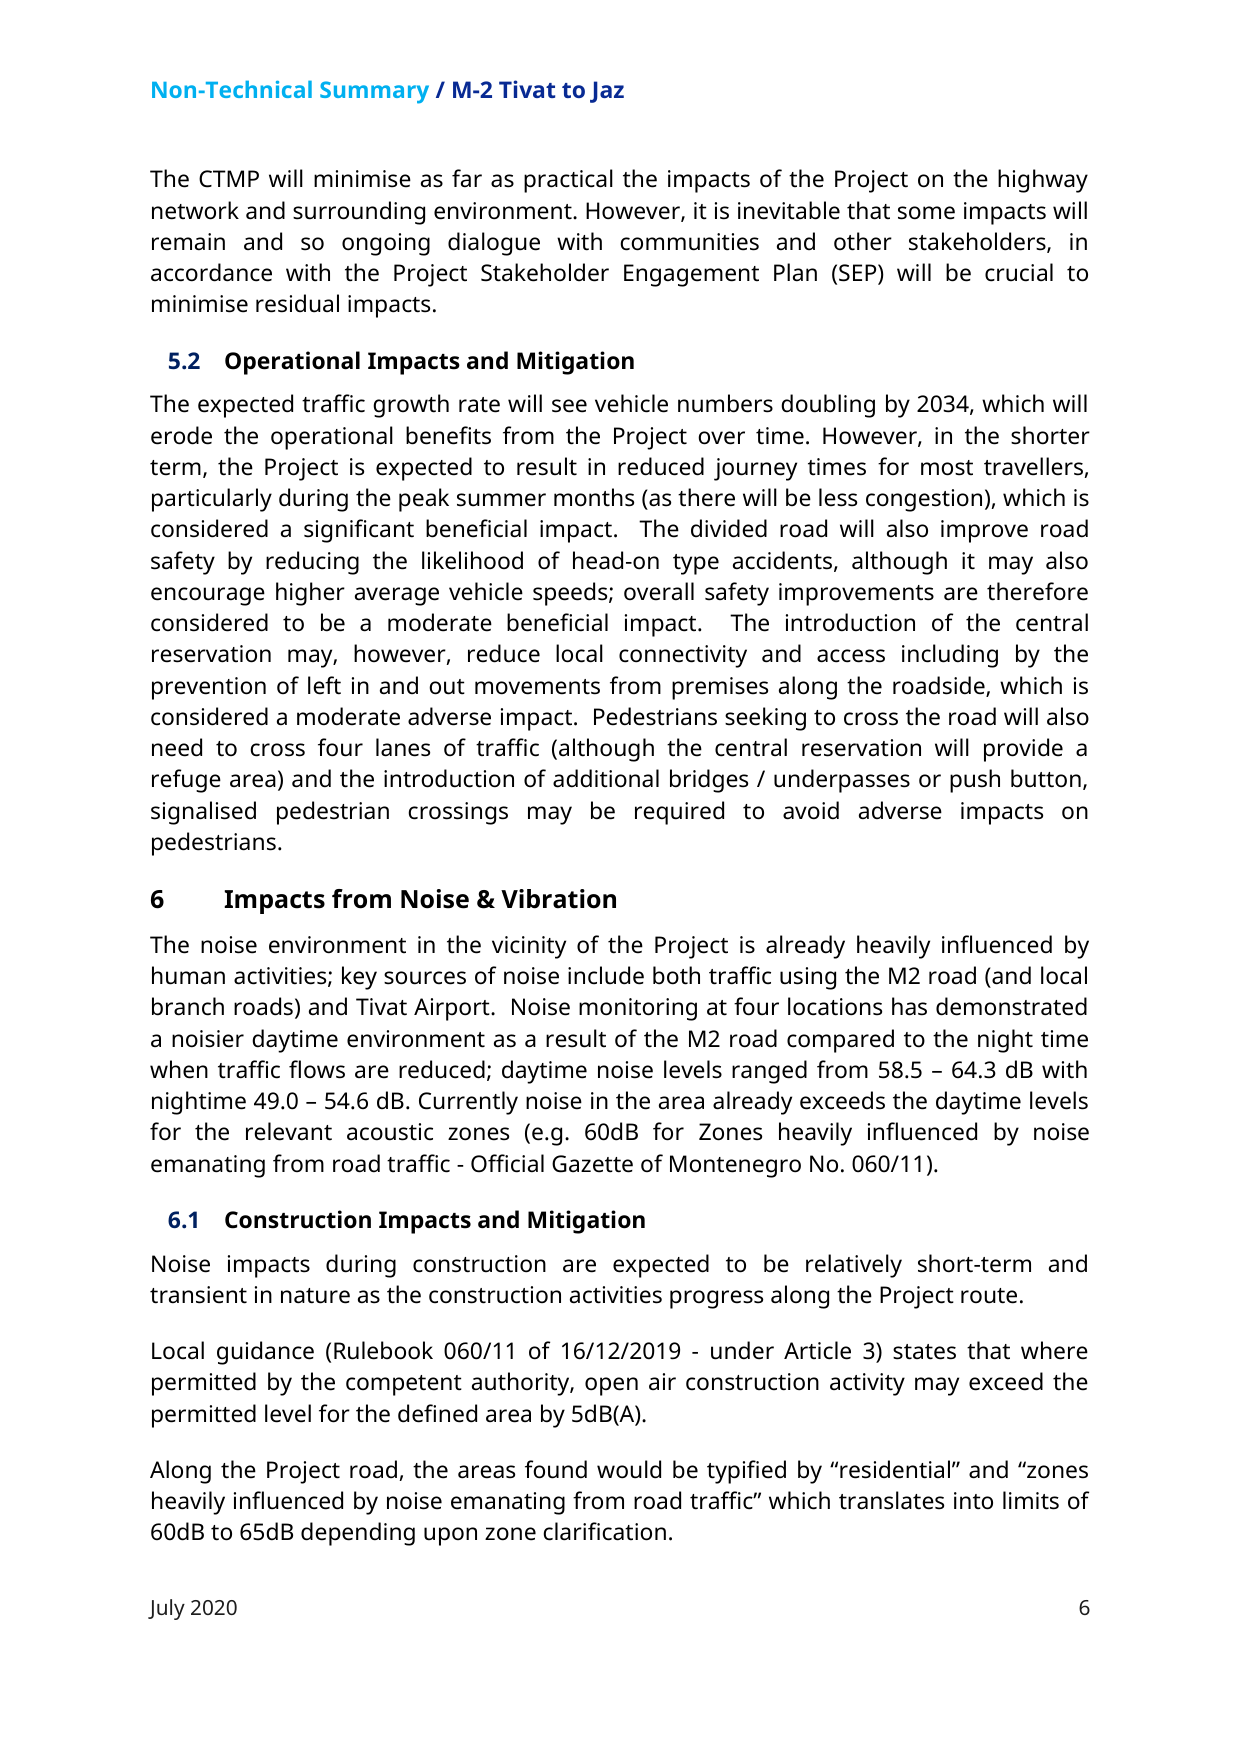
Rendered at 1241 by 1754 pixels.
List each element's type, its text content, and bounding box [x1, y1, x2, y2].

subtitle Construction Impacts and Mitigation [162, 1204, 1090, 1235]
text Along the Project road, the areas found would be typified by “residential” and “zones heavily influenced by noise emanating from road traffic” which translates into limits of 60dB to 65dB depending upon zone clarification. [150, 1454, 1090, 1547]
text The expected traffic growth rate will see vehicle numbers doubling by 2034, which will erode the operational benefits from the Project over time. However, in the shorter term, the Project is expected to result in reduced journey times for most travellers, particularly during the peak summer months (as there will be less congestion), which is considered a significant beneficial impact. The divided road will also improve road safety by reducing the likelihood of head-on type accidents, although it may also encourage higher average vehicle speeds; overall safety improvements are therefore considered to be a moderate beneficial impact. The introduction of the central reservation may, however, reduce local connectivity and access including by the prevention of left in and out movements from premises along the roadside, which is considered a moderate adverse impact. Pedestrians seeking to cross the road will also need to cross four lanes of traffic (although the central reservation will provide a refuge area) and the introduction of additional bridges / underpasses or push button, signalised pedestrian crossings may be required to avoid adverse impacts on pedestrians. [150, 388, 1090, 857]
subtitle Operational Impacts and Mitigation [162, 345, 1090, 376]
text The noise environment in the vicinity of the Project is already heavily influenced by human activities; key sources of noise include both traffic using the M2 road (and local branch roads) and Tivat Airport. Noise monitoring at four locations has demonstrated a noisier daytime environment as a result of the M2 road compared to the night time when traffic flows are reduced; daytime noise levels ranged from 58.5 – 64.3 dB with nightime 49.0 – 54.6 dB. Currently noise in the area already exceeds the daytime levels for the relevant acoustic zones (e.g. 60dB for Zones heavily influenced by noise emanating from road traffic - Official Gazette of Montenegro No. 060/11). [150, 929, 1090, 1179]
text Local guidance (Rulebook 060/11 of 16/12/2019 - under Article 3) states that where permitted by the competent authority, open air construction activity may exceed the permitted level for the defined area by 5dB(A). [150, 1335, 1090, 1429]
text Noise impacts during construction are expected to be relatively short-term and transient in nature as the construction activities progress along the Project route. [150, 1247, 1090, 1310]
subtitle Impacts from Noise & Vibration [150, 882, 1090, 916]
text The CTMP will minimise as far as practical the impacts of the Project on the highway network and surrounding environment. However, it is inevitable that some impacts will remain and so ongoing dialogue with communities and other stakeholders, in accordance with the Project Stakeholder Engagement Plan (SEP) will be crucial to minimise residual impacts. [150, 163, 1090, 320]
